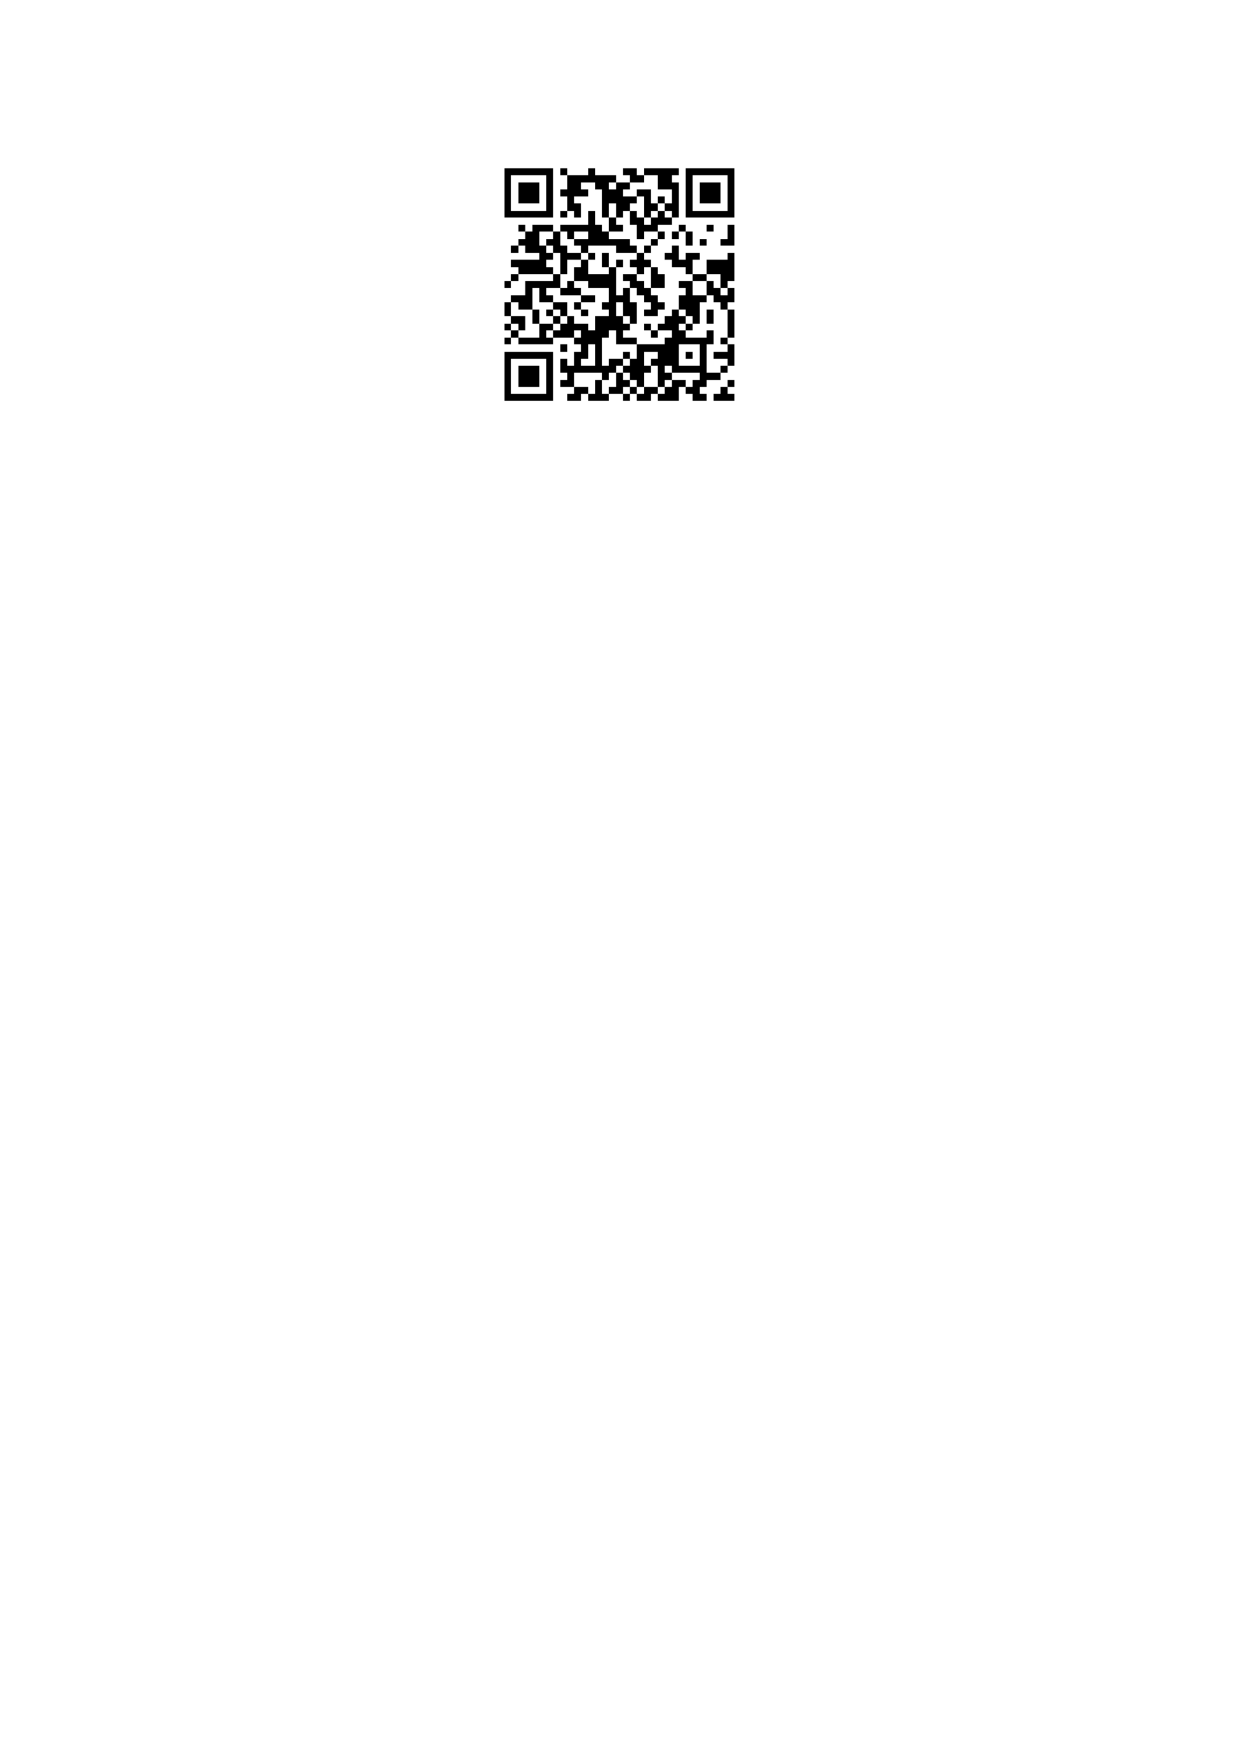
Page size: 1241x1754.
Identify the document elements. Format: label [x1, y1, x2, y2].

picture [498, 162, 742, 407]
